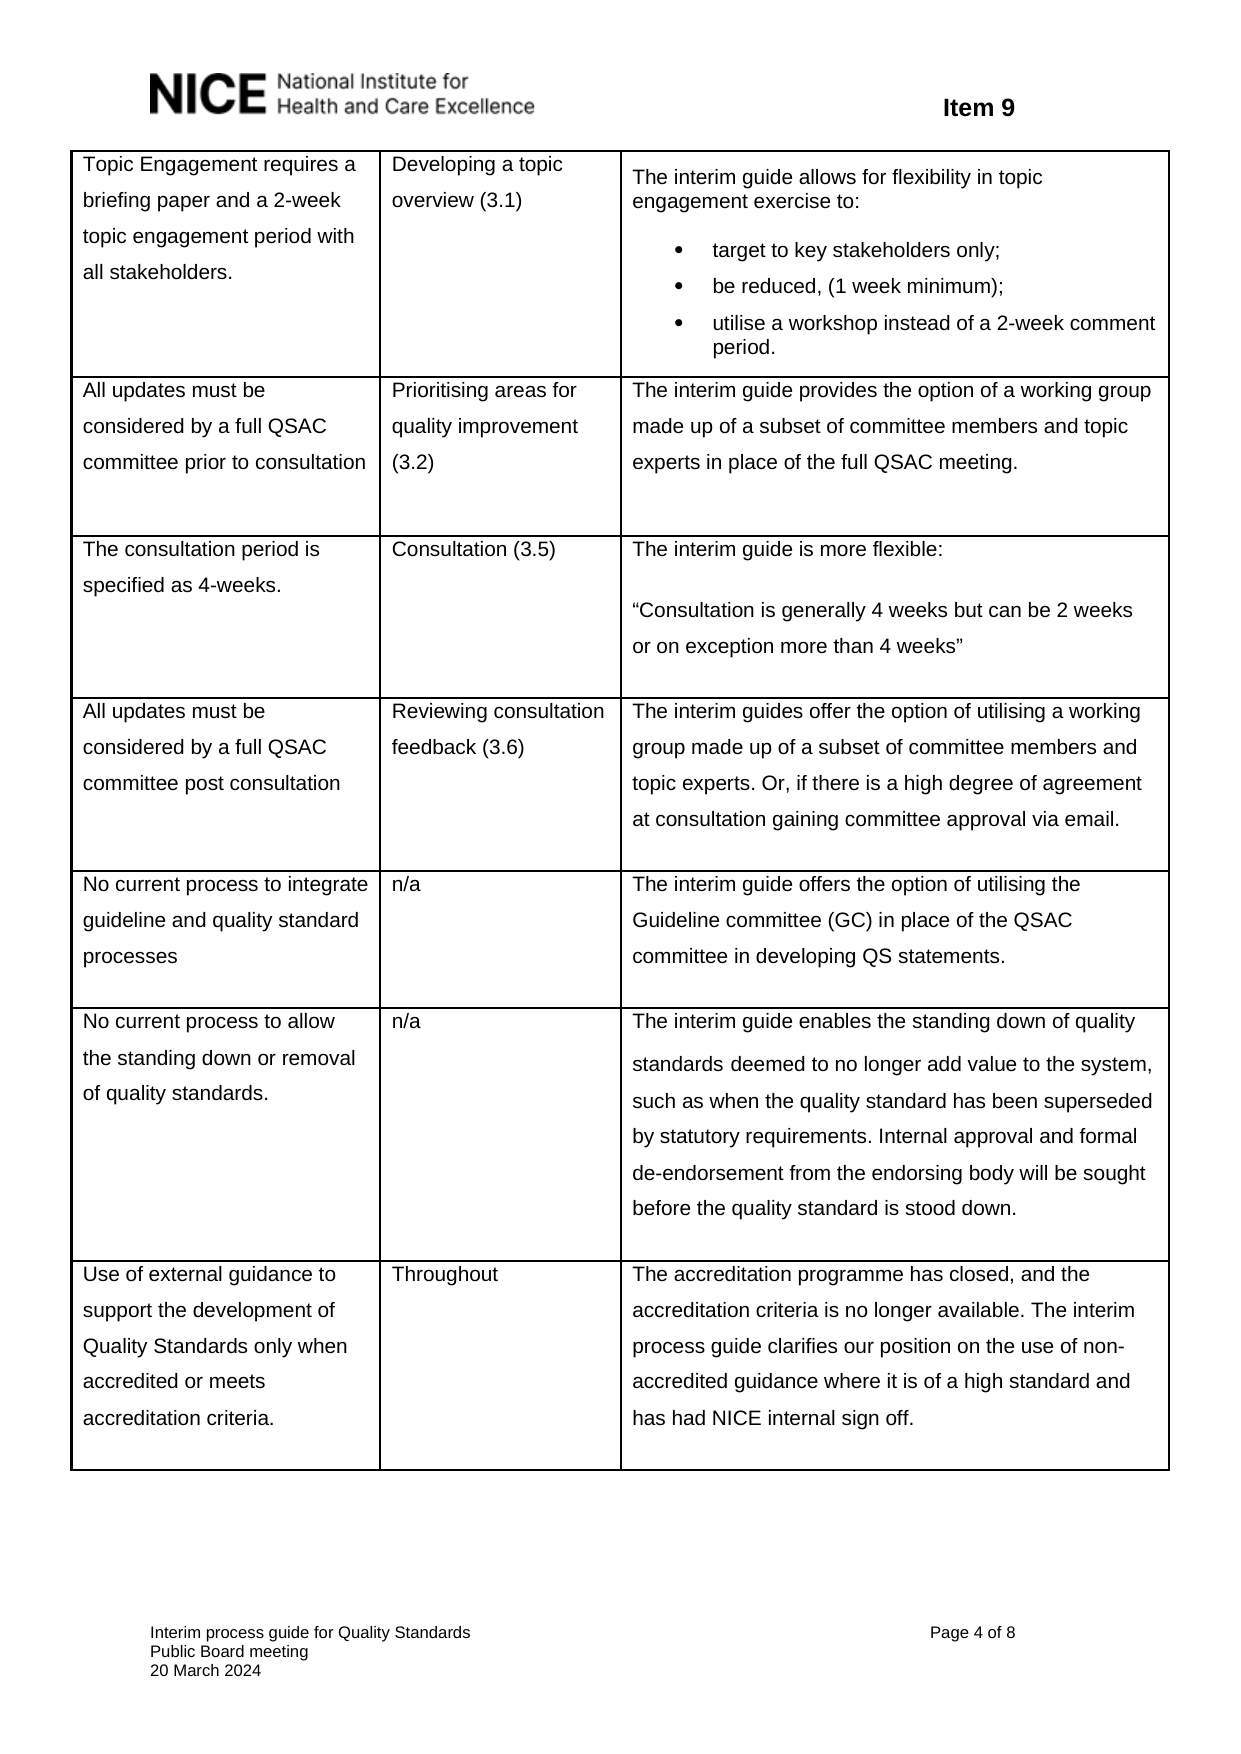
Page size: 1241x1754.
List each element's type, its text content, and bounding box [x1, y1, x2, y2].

table_cell Throughout [381, 1262, 620, 1468]
table_cell n/a [381, 1009, 620, 1259]
picture [150, 73, 536, 116]
table_cell The interim guide provides the option of a working group made up of a subset of committee members and topic experts in place of the full QSAC meeting. [622, 378, 1168, 535]
table_cell All updates must be considered by a full QSAC committee prior to consultation [73, 378, 379, 535]
table_cell The interim guide enables the standing down of quality standards deemed to no longer add value to the system, such as when the quality standard has been superseded by statutory requirements. Internal approval and formal de-endorsement from the endorsing body will be sought before the quality standard is stood down. [622, 1009, 1168, 1259]
table_cell All updates must be considered by a full QSAC committee post consultation [73, 699, 379, 870]
table_cell Prioritising areas for quality improvement (3.2) [381, 378, 620, 535]
table_cell The interim guide is more flexible: “Consultation is generally 4 weeks but can be 2 weeks or on exception more than 4 weeks” [622, 537, 1168, 697]
table_cell The interim guides offer the option of utilising a working group made up of a subset of committee members and topic experts. Or, if there is a high degree of agreement at consultation gaining committee approval via email. [622, 699, 1168, 870]
table_cell No current process to integrate guideline and quality standard processes [73, 872, 379, 1007]
table_cell Reviewing consultation feedback (3.6) [381, 699, 620, 870]
table_cell Consultation (3.5) [381, 537, 620, 697]
table_cell The consultation period is specified as 4-weeks. [73, 537, 379, 697]
table_cell Developing a topic overview (3.1) [381, 152, 620, 376]
table_cell The accreditation programme has closed, and the accreditation criteria is no longer available. The interim process guide clarifies our position on the use of non-accredited guidance where it is of a high standard and has had NICE internal sign off. [622, 1262, 1168, 1468]
table_cell Use of external guidance to support the development of Quality Standards only when accredited or meets accreditation criteria. [73, 1262, 379, 1468]
table_cell n/a [381, 872, 620, 1007]
table_cell The interim guide allows for flexibility in topic engagement exercise to: target to key stakeholders only; be reduced, (1 week minimum); utilise a workshop instead of a 2-week comment period. [622, 152, 1168, 376]
table_cell No current process to allow the standing down or removal of quality standards. [73, 1009, 379, 1259]
table_cell Topic Engagement requires a briefing paper and a 2-week topic engagement period with all stakeholders. [73, 152, 379, 376]
table_cell The interim guide offers the option of utilising the Guideline committee (GC) in place of the QSAC committee in developing QS statements. [622, 872, 1168, 1007]
